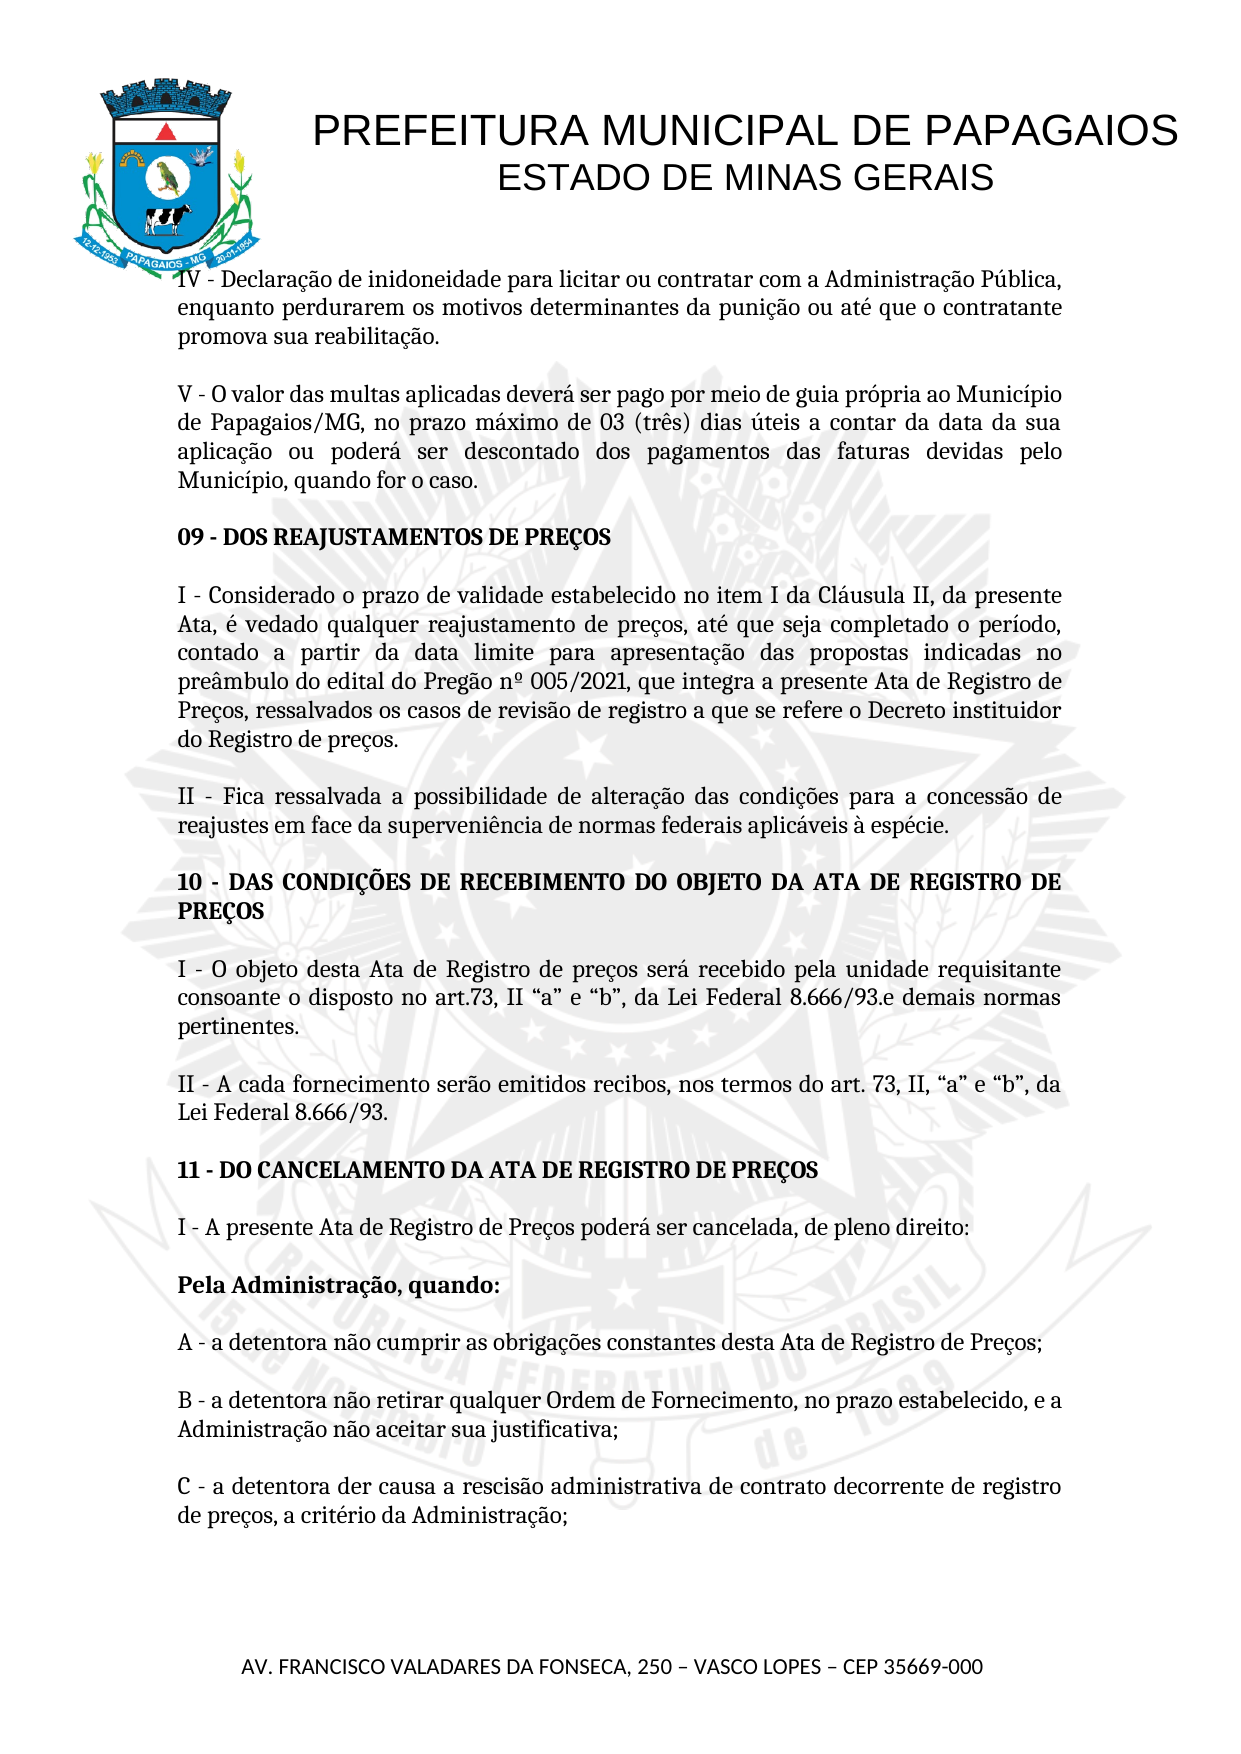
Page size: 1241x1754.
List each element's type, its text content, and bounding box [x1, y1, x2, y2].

text IV - Declaração de inidoneidade para licitar ou contratar com a Administração Pública, enquanto perdurarem os motivos determinantes da punição ou até que o contratante promova sua reabilitação. [177, 264, 1063, 351]
text I - Considerado o prazo de validade estabelecido no item I da Cláusula II, da presente Ata, é vedado qualquer reajustamento de preços, até que seja completado o período, contado a partir da data limite para apresentação das propostas indicadas no preâmbulo do edital do Pregão nº 005/2021, que integra a presente Ata de Registro de Preços, ressalvados os casos de revisão de registro a que se refere o Decreto instituidor do Registro de preços. [177, 581, 1063, 753]
text I - A presente Ata de Registro de Preços poderá ser cancelada, de pleno direito: [177, 1213, 1063, 1242]
picture [217, 256, 225, 262]
text V - O valor das multas aplicadas deverá ser pago por meio de guia própria ao Município de Papagaios/MG, no prazo máximo de 03 (três) dias úteis a contar da data da sua aplicação ou poderá ser descontado dos pagamentos das faturas devidas pelo Município, quando for o caso. [177, 379, 1063, 494]
text C - a detentora der causa a rescisão administrativa de contrato decorrente de registro de preços, a critério da Administração; [177, 1472, 1063, 1529]
text Pela Administração, quando: [177, 1271, 1063, 1299]
picture [88, 361, 1153, 1510]
picture [237, 240, 252, 250]
text B - a detentora não retirar qualquer Ordem de Fornecimento, no prazo estabelecido, e a Administração não aceitar sua justificativa; [177, 1386, 1063, 1443]
text 09 - DOS REAJUSTAMENTOS DE PREÇOS [177, 523, 1063, 552]
text 11 - DO CANCELAMENTO DA ATA DE REGISTRO DE PREÇOS [177, 1156, 1063, 1184]
text II - A cada fornecimento serão emitidos recibos, nos termos do art. 73, II, “a” e “b”, da Lei Federal 8.666/93. [177, 1069, 1063, 1127]
text A - a detentora não cumprir as obrigações constantes desta Ata de Registro de Preços; [177, 1328, 1063, 1357]
text 10 - DAS CONDIÇÕES DE RECEBIMENTO DO OBJETO DA ATA DE REGISTRO DE PREÇOS [177, 868, 1063, 926]
picture [191, 255, 205, 263]
picture [72, 73, 262, 281]
text II - Fica ressalvada a possibilidade de alteração das condições para a concessão de reajustes em face da superveniência de normas federais aplicáveis à espécie. [177, 782, 1063, 839]
text I - O objeto desta Ata de Registro de preços será recebido pela unidade requisitante consoante o disposto no art.73, II “a” e “b”, da Lei Federal 8.666/93.e demais normas pertinentes. [177, 954, 1063, 1041]
